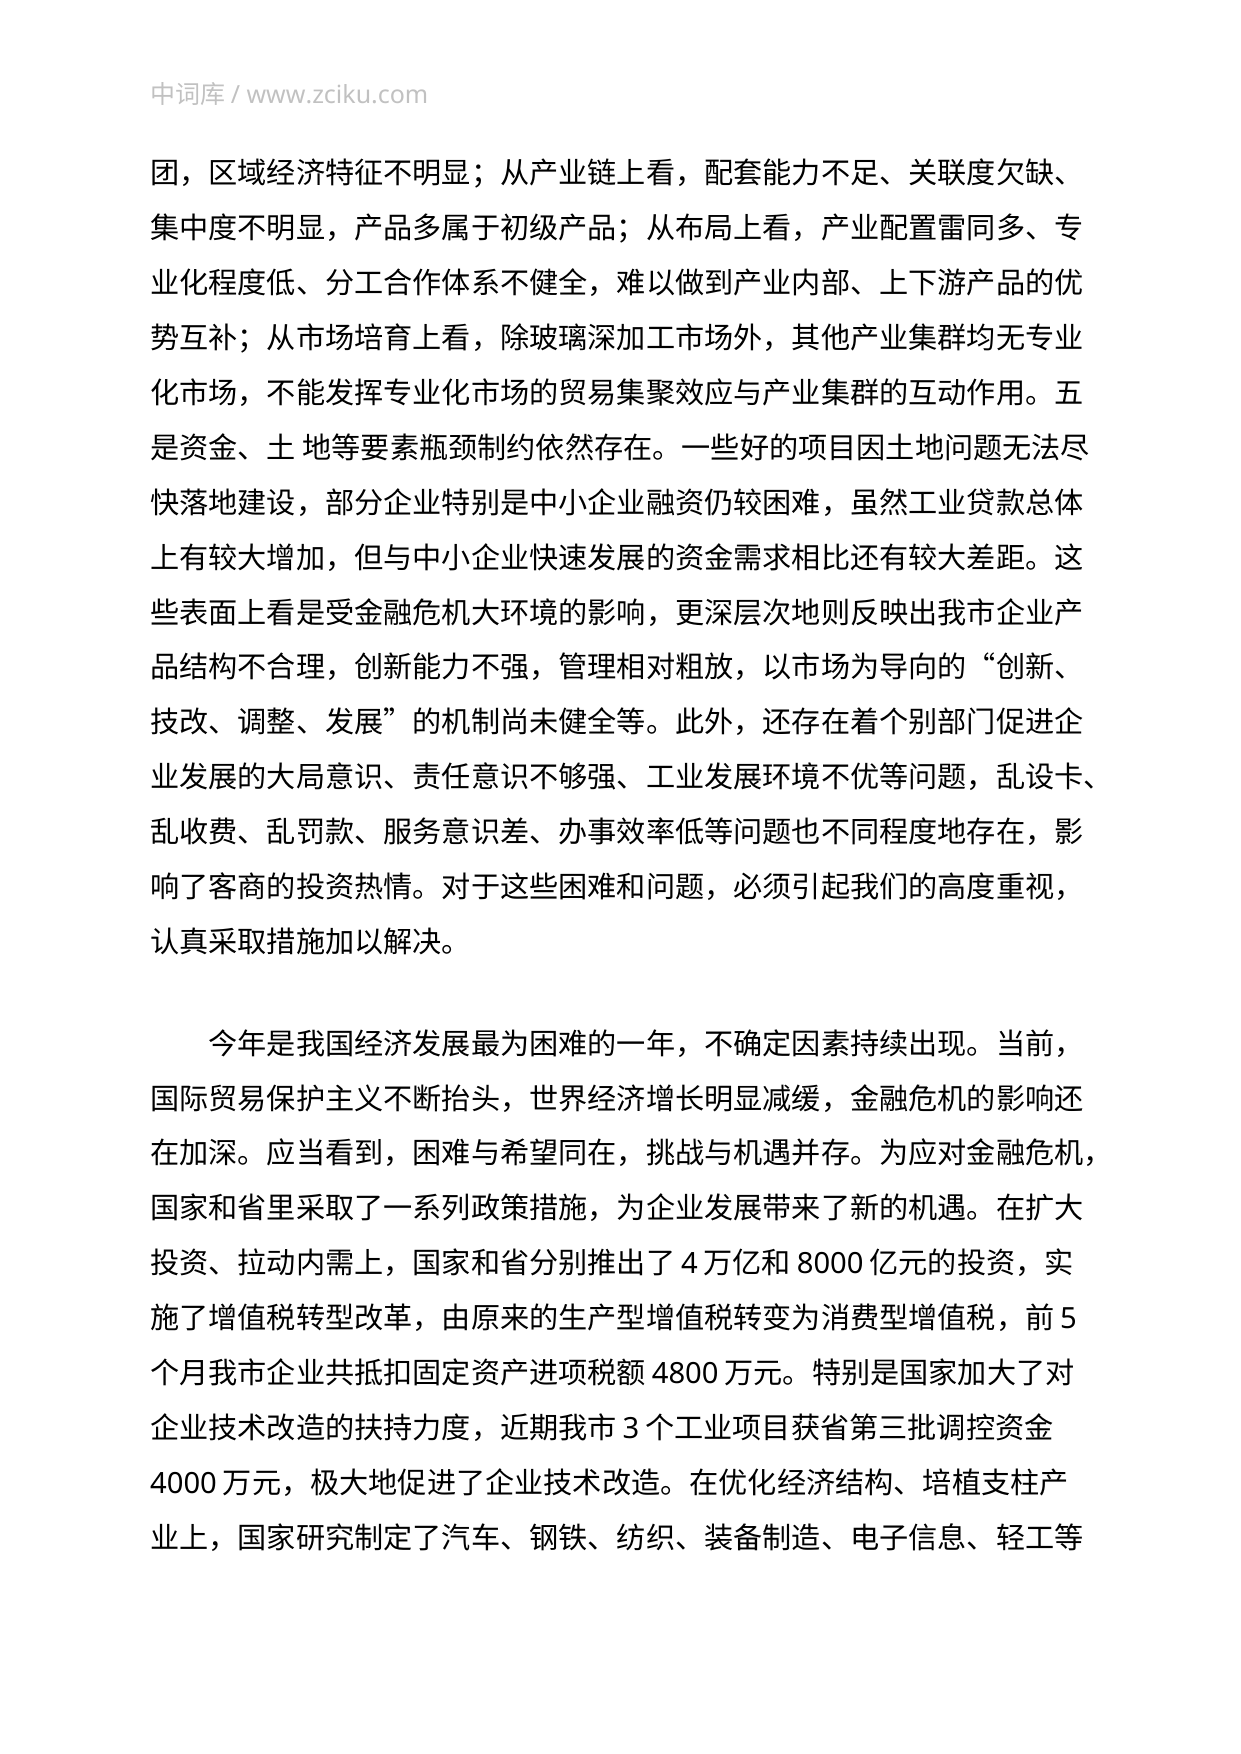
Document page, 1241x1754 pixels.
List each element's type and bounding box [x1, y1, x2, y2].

text [150, 150, 1090, 961]
text [150, 1020, 1090, 1557]
